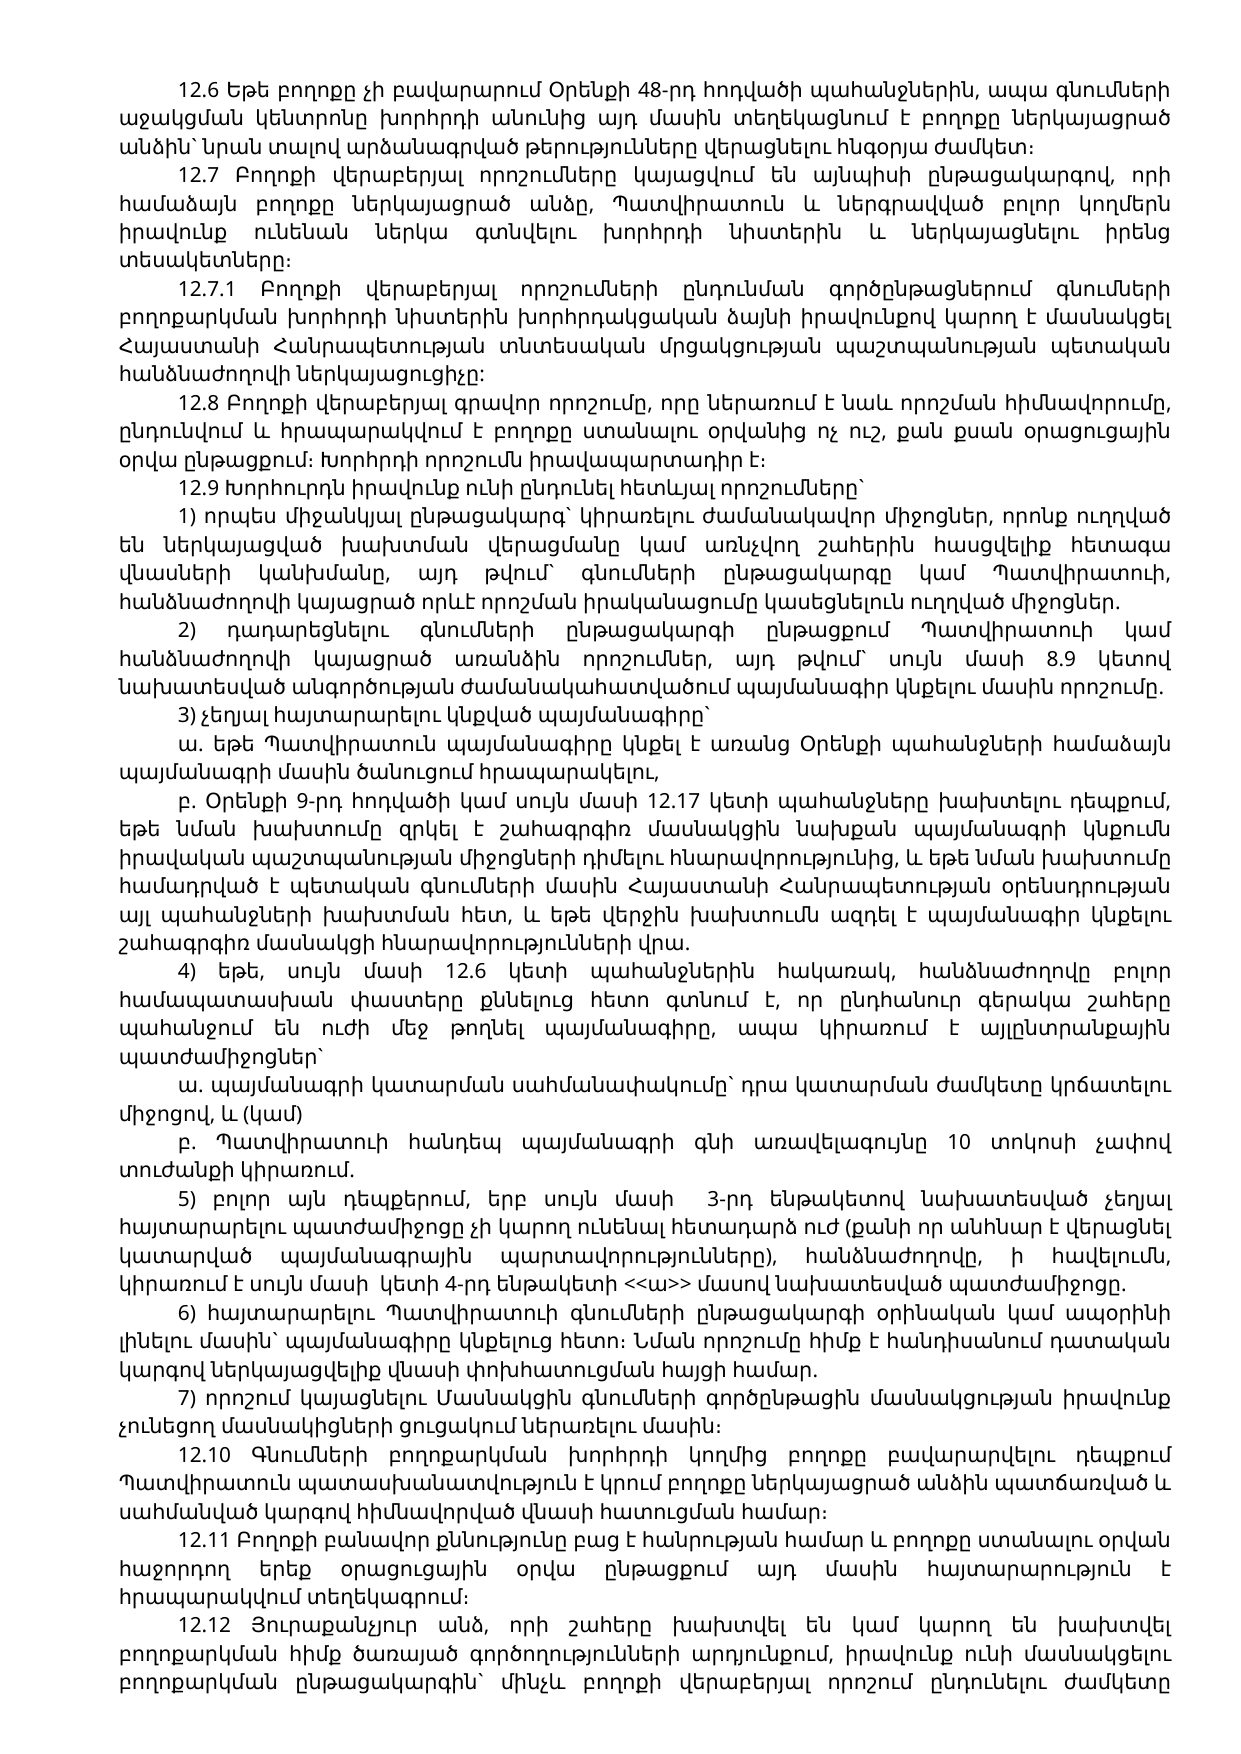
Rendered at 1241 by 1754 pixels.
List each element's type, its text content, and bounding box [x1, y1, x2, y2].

text 12.11 Բողոքի բանավոր քննությունը բաց է հանրության համար և բողոքը ստանալու օրվան հաջորդող երեք օրացուցային օրվա ընթացքում այդ մասին հայտարարություն է հրապարակվում տեղեկագրում։ [118, 1525, 1171, 1611]
text 4) եթե, սույն մասի 12.6 կետի պահանջներին հակառակ, հանձնաժողովը բոլոր համապատասխան փաստերը քննելուց հետո գտնում է, որ ընդհանուր գերակա շահերը պահանջում են ուժի մեջ թողնել պայմանագիրը, ապա կիրառում է այլընտրանքային պատժամիջոցներ` [118, 957, 1171, 1070]
text 12.9 Խորհուրդն իրավունք ունի ընդունել հետևյալ որոշումները` [118, 473, 1171, 502]
text 12.6 Եթե բողոքը չի բավարարում Օրենքի 48-րդ հոդվածի պահանջներին, ապա գնումների աջակցման կենտրոնը խորհրդի անունից այդ մասին տեղեկացնում է բողոքը ներկայացրած անձին` նրան տալով արձանագրված թերությունները վերացնելու հնգօրյա ժամկետ։ [118, 75, 1171, 160]
text 3) չեղյալ հայտարարելու կնքված պայմանագիրը` [118, 701, 1171, 729]
text 7) որոշում կայացնելու Մասնակցին գնումների գործընթացին մասնակցության իրավունք չունեցող մասնակիցների ցուցակում ներառելու մասին։ [118, 1383, 1171, 1440]
text 12.8 Բողոքի վերաբերյալ գրավոր որոշումը, որը ներառում է նաև որոշման հիմնավորումը, ընդունվում և հրապարակվում է բողոքը ստանալու օրվանից ոչ ուշ, քան քսան օրացուցային օրվա ընթացքում։ Խորհրդի որոշումն իրավապարտադիր է։ [118, 388, 1171, 473]
text ա. եթե Պատվիրատուն պայմանագիրը կնքել է առանց Օրենքի պահանջների համաձայն պայմանագրի մասին ծանուցում հրապարակելու, [118, 729, 1171, 786]
text 12.7.1 Բողոքի վերաբերյալ որոշումների ընդունման գործընթացներում գնումների բողոքարկման խորհրդի նիստերին խորհրդակցական ձայնի իրավունքով կարող է մասնակցել Հայաստանի Հանրապետության տնտեսական մրցակցության պաշտպանության պետական հանձնաժողովի ներկայացուցիչը: [118, 274, 1171, 388]
text բ. Օրենքի 9-րդ հոդվածի կամ սույն մասի 12.17 կետի պահանջները խախտելու դեպքում, եթե նման խախտումը զրկել է շահագրգիռ մասնակցին նախքան պայմանագրի կնքումն իրավական պաշտպանության միջոցների դիմելու հնարավորությունից, և եթե նման խախտումը համադրված է պետական գնումների մասին Հայաստանի Հանրապետության օրենսդրության այլ պահանջների խախտման հետ, և եթե վերջին խախտումն ազդել է պայմանագիր կնքելու շահագրգիռ մասնակցի հնարավորությունների վրա. [118, 786, 1171, 957]
text բ. Պատվիրատուի հանդեպ պայմանագրի գնի առավելագույնը 10 տոկոսի չափով տուժանքի կիրառում. [118, 1127, 1171, 1184]
text ա. պայմանագրի կատարման սահմանափակումը` դրա կատարման ժամկետը կրճատելու միջոցով, և (կամ) [118, 1070, 1171, 1127]
text 6) հայտարարելու Պատվիրատուի գնումների ընթացակարգի օրինական կամ ապօրինի լինելու մասին` պայմանագիրը կնքելուց հետո։ Նման որոշումը հիմք է հանդիսանում դատական կարգով ներկայացվելիք վնասի փոխհատուցման հայցի համար. [118, 1298, 1171, 1383]
text 5) բոլոր այն դեպքերում, երբ սույն մասի 3-րդ ենթակետով նախատեսված չեղյալ հայտարարելու պատժամիջոցը չի կարող ունենալ հետադարձ ուժ (քանի որ անհնար է վերացնել կատարված պայմանագրային պարտավորությունները), հանձնաժողովը, ի հավելումն, կիրառում է սույն մասի կետի 4-րդ ենթակետի <<ա>> մասով նախատեսված պատժամիջոցը. [118, 1184, 1171, 1298]
text 1) որպես միջանկյալ ընթացակարգ` կիրառելու ժամանակավոր միջոցներ, որոնք ուղղված են ներկայացված խախտման վերացմանը կամ առնչվող շահերին հասցվելիք հետագա վնասների կանխմանը, այդ թվում` գնումների ընթացակարգը կամ Պատվիրատուի, հանձնաժողովի կայացրած որևէ որոշման իրականացումը կասեցնելուն ուղղված միջոցներ. [118, 502, 1171, 615]
text 12.7 Բողոքի վերաբերյալ որոշումները կայացվում են այնպիսի ընթացակարգով, որի համաձայն բողոքը ներկայացրած անձը, Պատվիրատուն և ներգրավված բոլոր կողմերն իրավունք ունենան ներկա գտնվելու խորհրդի նիստերին և ներկայացնելու իրենց տեսակետները։ [118, 160, 1171, 274]
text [118, 1611, 1171, 1696]
text 12.10 Գնումների բողոքարկման խորհրդի կողմից բողոքը բավարարվելու դեպքում Պատվիրատուն պատասխանատվություն է կրում բողոքը ներկայացրած անձին պատճառված և սահմանված կարգով հիմնավորված վնասի հատուցման համար։ [118, 1440, 1171, 1525]
text 2) դադարեցնելու գնումների ընթացակարգի ընթացքում Պատվիրատուի կամ հանձնաժողովի կայացրած առանձին որոշումներ, այդ թվում` սույն մասի 8.9 կետով նախատեսված անգործության ժամանակահատվածում պայմանագիր կնքելու մասին որոշումը. [118, 615, 1171, 701]
